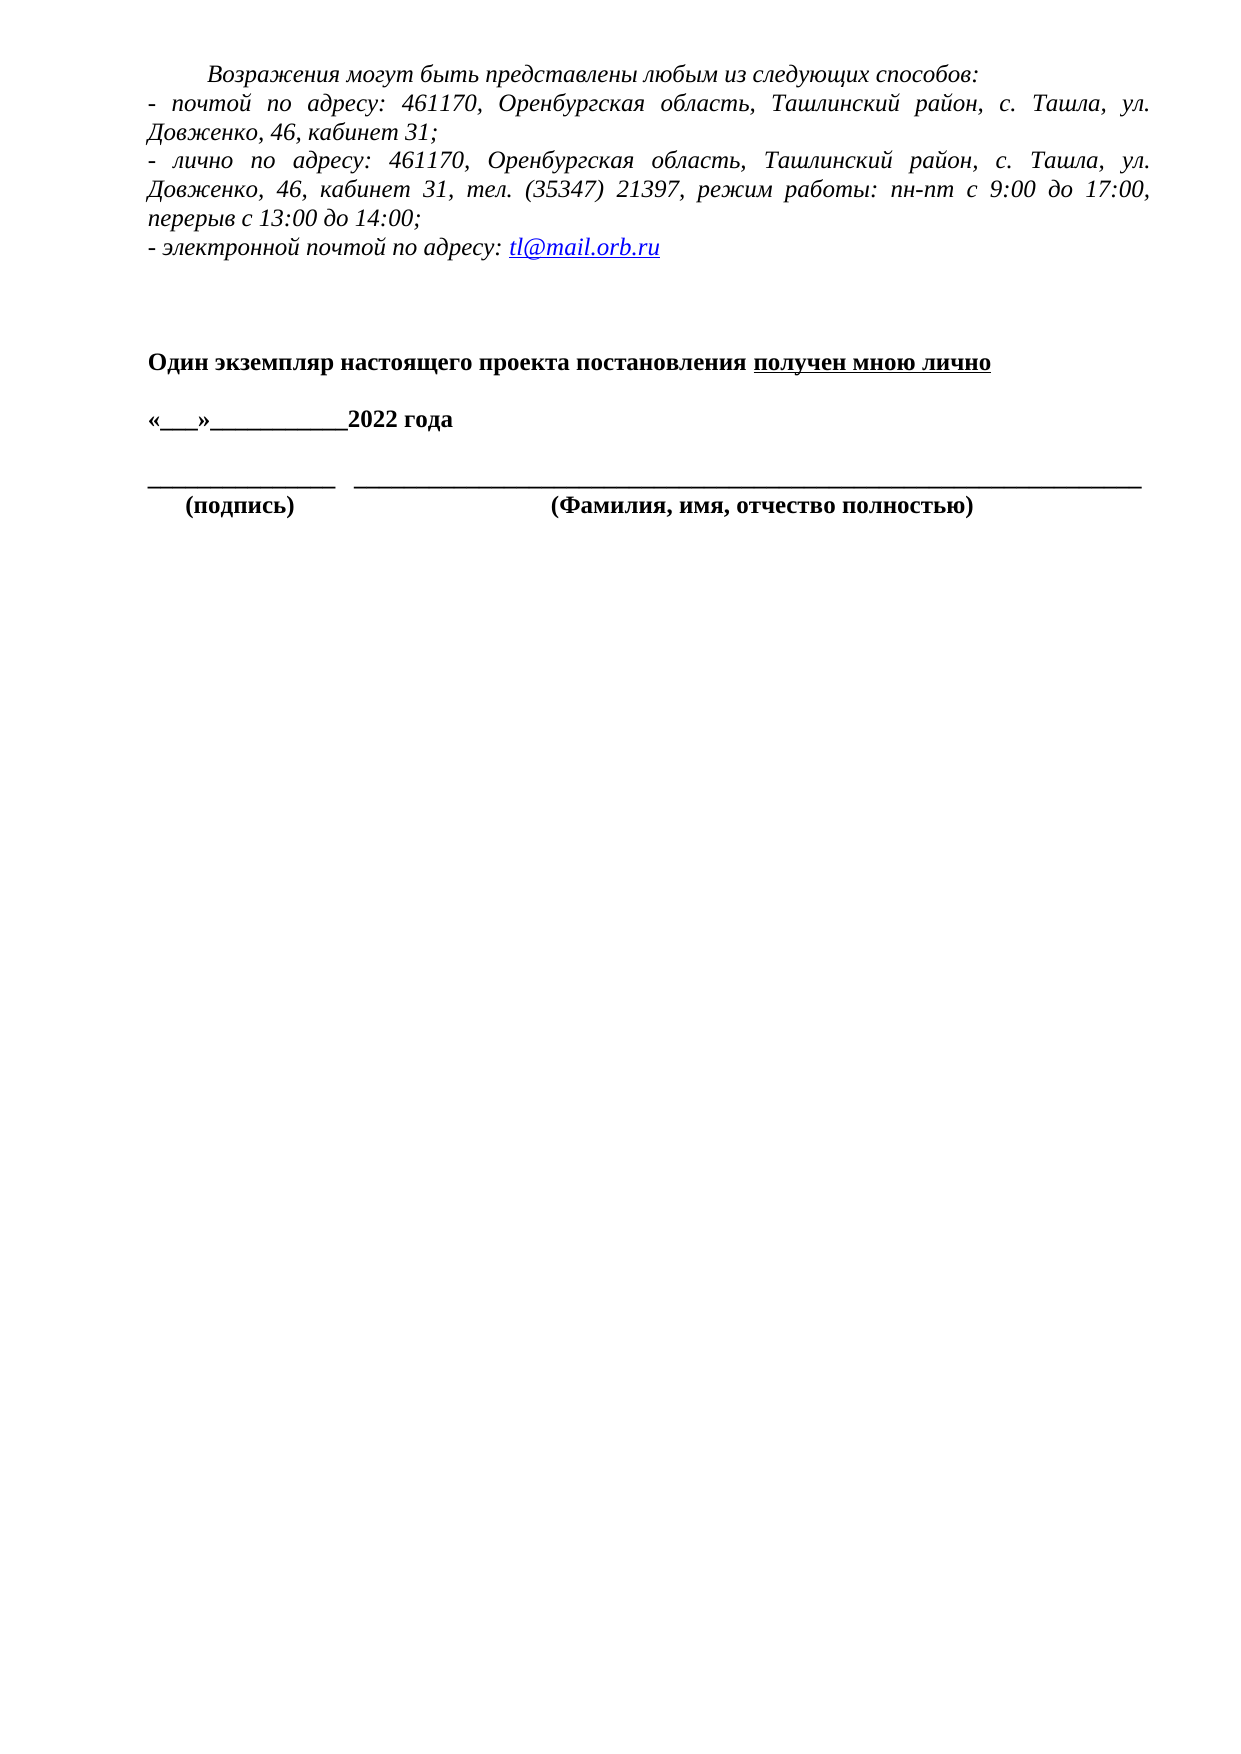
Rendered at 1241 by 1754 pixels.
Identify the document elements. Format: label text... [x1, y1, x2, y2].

text - почтой по адресу: 461170, Оренбургская область, Ташлинский район, с. Ташла, ул. Довженко, 46, кабинет 31; [148, 88, 1152, 145]
text Возражения могут быть представлены любым из следующих способов: [148, 59, 1152, 88]
text _______________ _______________________________________________________________ [148, 462, 1152, 490]
text - лично по адресу: 461170, Оренбургская область, Ташлинский район, с. Ташла, ул. Довженко, 46, кабинет 31, тел. (35347) 21397, режим работы: пн-пт с 9:00 до 17:00, перерыв с 13:00 до 14:00; [148, 145, 1152, 232]
text «___»___________2022 года [148, 404, 1152, 433]
text - электронной почтой по адресу: tl@mail.orb.ru [148, 232, 1152, 260]
text (подпись) (Фамилия, имя, отчество полностью) [148, 490, 1152, 519]
text Один экземпляр настоящего проекта постановления получен мною лично [148, 347, 1152, 375]
